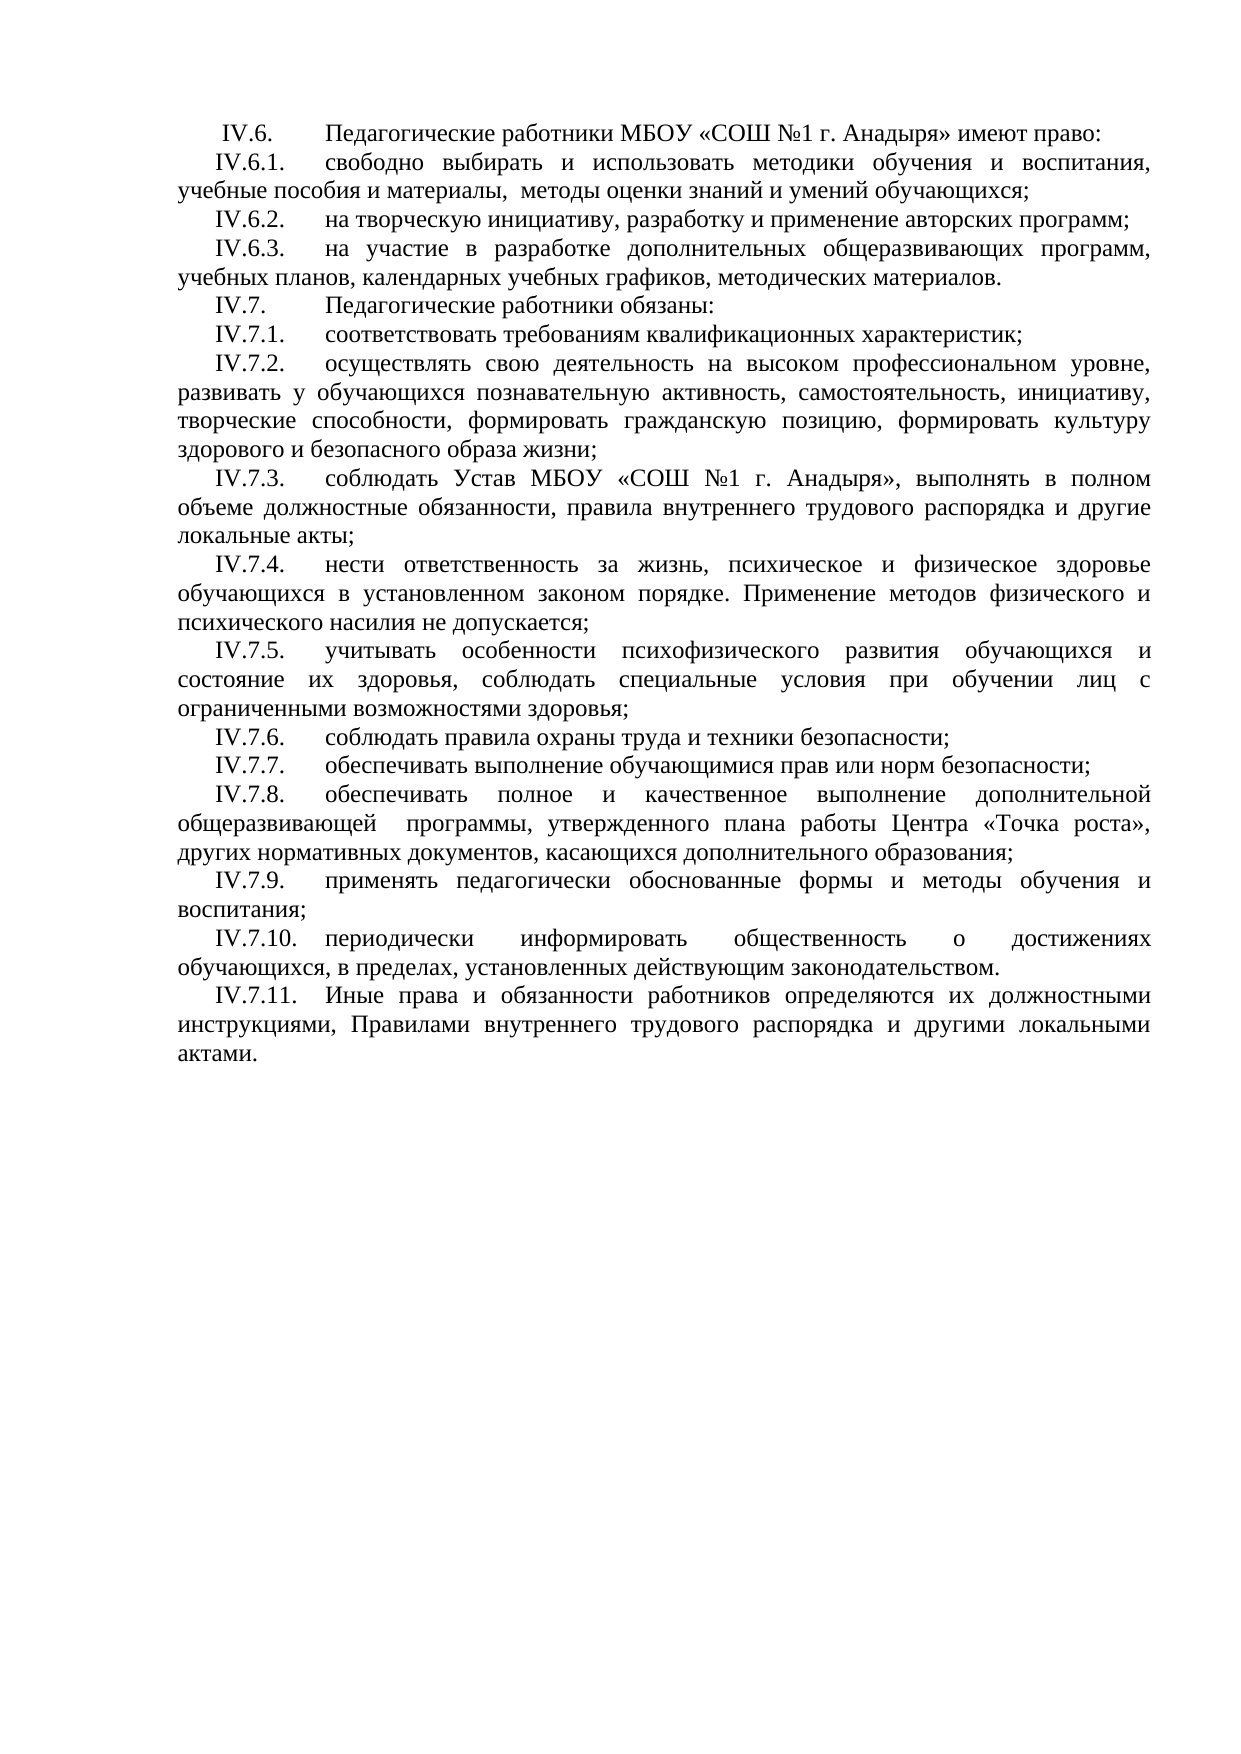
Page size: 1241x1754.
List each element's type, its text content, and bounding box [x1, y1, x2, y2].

list соблюдать Устав МБОУ «СОШ №1 г. Анадыря», выполнять в полном объеме должностные обязанности, правила внутреннего трудового распорядка и другие локальные акты; [177, 463, 1152, 549]
list соблюдать правила охраны труда и техники безопасности; [177, 722, 1152, 751]
list нести ответственность за жизнь, психическое и физическое здоровье обучающихся в установленном законом порядке. Применение методов физического и психического насилия не допускается; [177, 549, 1152, 636]
list Педагогические работники МБОУ «СОШ №1 г. Анадыря» имеют право: [177, 118, 1152, 147]
list обеспечивать полное и качественное выполнение дополнительной общеразвивающей программы, утвержденного плана работы Центра «Точка роста», других нормативных документов, касающихся дополнительного образования; [177, 779, 1152, 866]
list на участие в разработке дополнительных общеразвивающих программ, учебных планов, календарных учебных графиков, методических материалов. [177, 233, 1152, 291]
list периодически информировать общественность о достижениях обучающихся, в пределах, установленных действующим законодательством. [177, 923, 1152, 981]
list соответствовать требованиям квалификационных характеристик; [177, 319, 1152, 348]
list Педагогические работники обязаны: [177, 291, 1152, 319]
list свободно выбирать и использовать методики обучения и воспитания, учебные пособия и материалы, методы оценки знаний и умений обучающихся; [177, 147, 1152, 204]
list Иные права и обязанности работников определяются их должностными инструкциями, Правилами внутреннего трудового распорядка и другими локальными актами. [177, 981, 1152, 1067]
list учитывать особенности психофизического развития обучающихся и состояние их здоровья, соблюдать специальные условия при обучении лиц с ограниченными возможностями здоровья; [177, 636, 1152, 722]
list осуществлять свою деятельность на высоком профессиональном уровне, развивать у обучающихся познавательную активность, самостоятельность, инициативу, творческие способности, формировать гражданскую позицию, формировать культуру здорового и безопасного образа жизни; [177, 348, 1152, 463]
list применять педагогически обоснованные формы и методы обучения и воспитания; [177, 866, 1152, 923]
list обеспечивать выполнение обучающимися прав или норм безопасности; [177, 751, 1152, 779]
list на творческую инициативу, разработку и применение авторских программ; [177, 204, 1152, 233]
